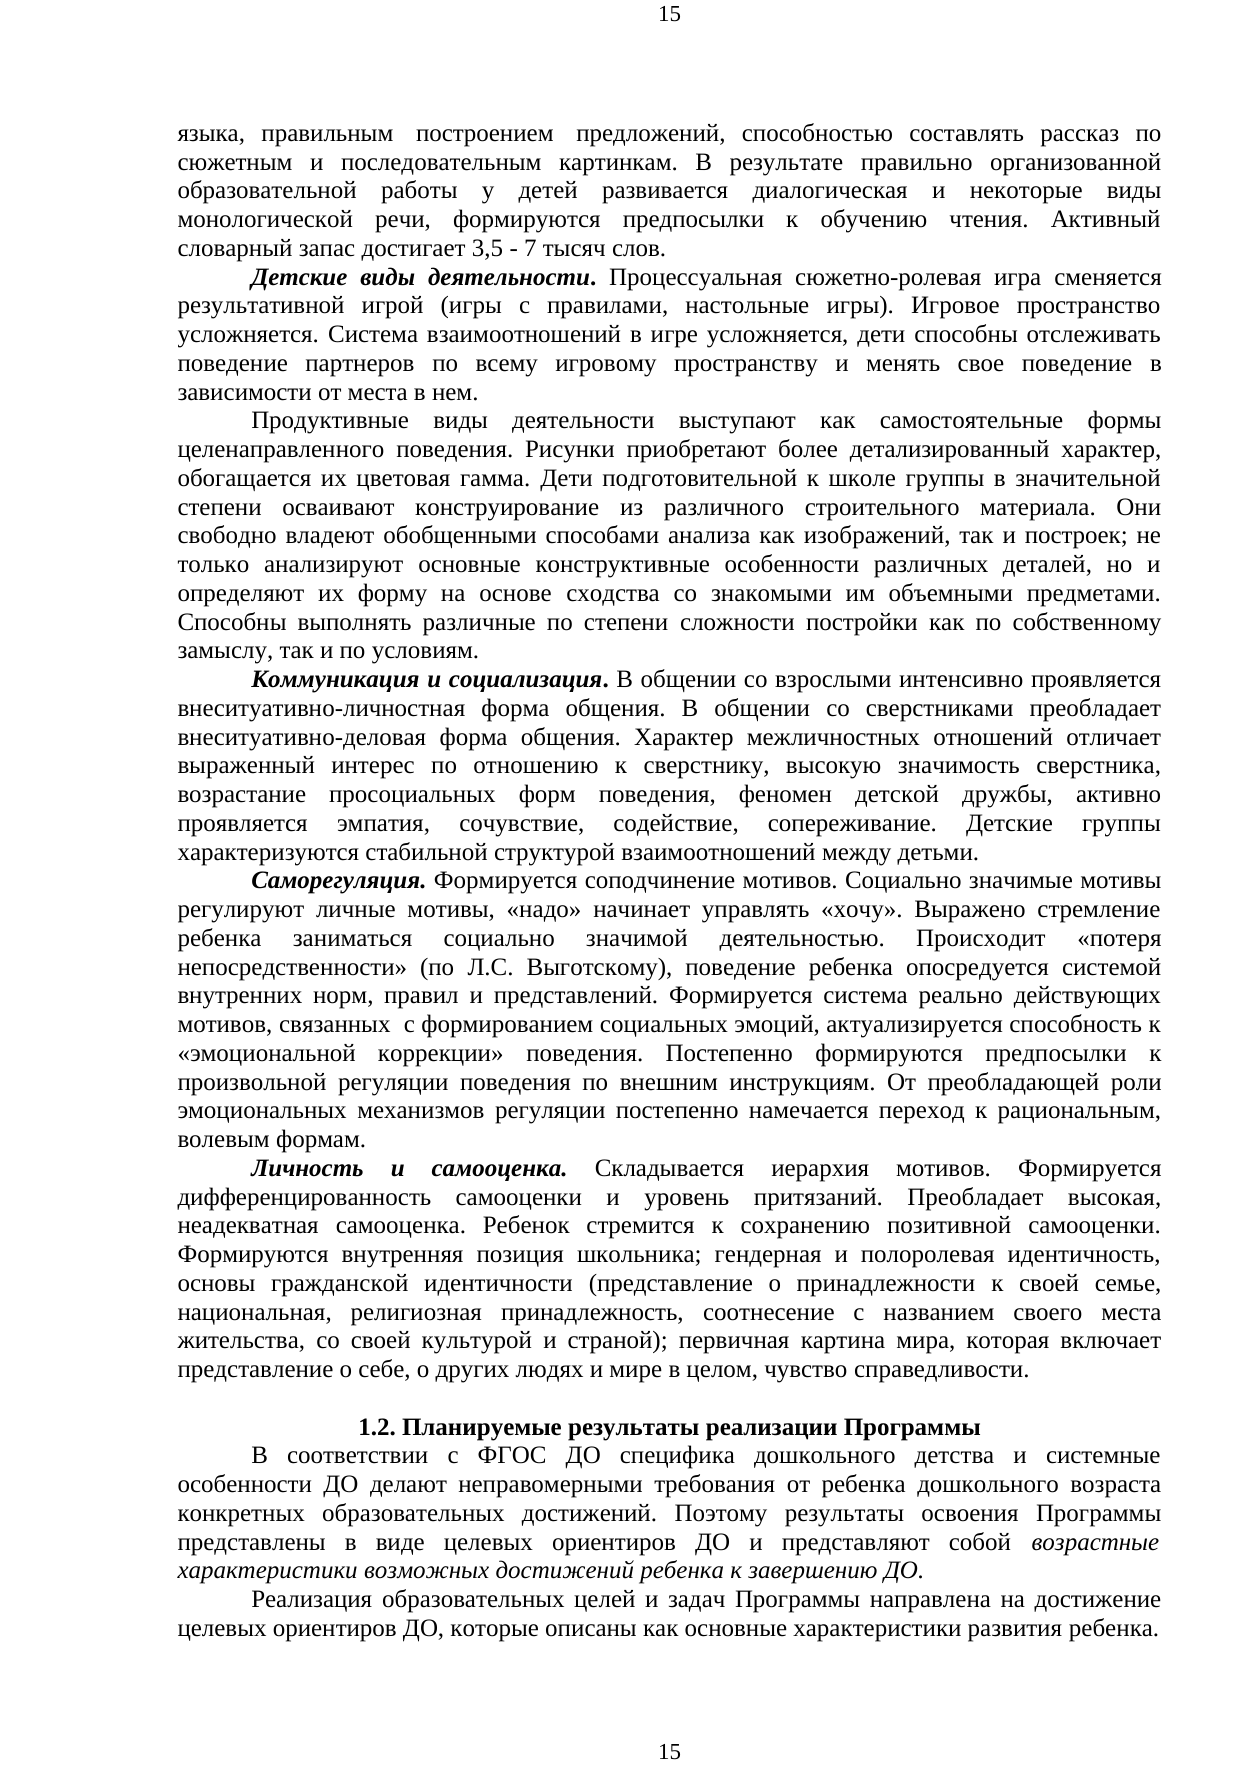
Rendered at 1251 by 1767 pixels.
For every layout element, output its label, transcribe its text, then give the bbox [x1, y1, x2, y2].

text Личность и самооценка. Складывается иерархия мотивов. Формируется дифференцированность самооценки и уровень притязаний. Преобладает высокая, неадекватная самооценка. Ребенок стремится к сохранению позитивной самооценки. Формируются внутренняя позиция школьника; гендерная и полоролевая идентичность, основы гражданской идентичности (представление о принадлежности к своей семье, национальная, религиозная принадлежность, соотнесение с названием своего места жительства, со своей культурой и страной); первичная картина мира, которая включает представление о себе, о других людях и мире в целом, чувство справедливости. [177, 1153, 1161, 1383]
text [177, 118, 1161, 262]
text Детские виды деятельности. Процессуальная сюжетно-ролевая игра сменяется результативной игрой (игры с правилами, настольные игры). Игровое пространство усложняется. Система взаимоотношений в игре усложняется, дети способны отслеживать поведение партнеров по всему игровому пространству и менять свое поведение в зависимости от места в нем. [177, 262, 1161, 406]
text Продуктивные виды деятельности выступают как самостоятельные формы целенаправленного поведения. Рисунки приобретают более детализированный характер, обогащается их цветовая гамма. Дети подготовительной к школе группы в значительной степени осваивают конструирование из различного строительного материала. Они свободно владеют обобщенными способами анализа как изображений, так и построек; не только анализируют основные конструктивные особенности различных деталей, но и определяют их форму на основе сходства со знакомыми им объемными предметами. Способны выполнять различные по степени сложности постройки как по собственному замыслу, так и по условиям. [177, 406, 1161, 664]
text В соответствии с ФГОС ДО специфика дошкольного детства и системные особенности ДО делают неправомерными требования от ребенка дошкольного возраста конкретных образовательных достижений. Поэтому результаты освоения Программы представлены в виде целевых ориентиров ДО и представляют собой возрастные характеристики возможных достижений ребенка к завершению ДО. [177, 1441, 1161, 1584]
subtitle 1.2. Планируемые результаты реализации Программы [177, 1412, 1161, 1441]
text Коммуникация и социализация. В общении со взрослыми интенсивно проявляется внеситуативно-личностная форма общения. В общении со сверстниками преобладает внеситуативно-деловая форма общения. Характер межличностных отношений отличает выраженный интерес по отношению к сверстнику, высокую значимость сверстника, возрастание просоциальных форм поведения, феномен детской дружбы, активно проявляется эмпатия, сочувствие, содействие, сопереживание. Детские группы характеризуются стабильной структурой взаимоотношений между детьми. [177, 664, 1161, 866]
text Саморегуляция. Формируется соподчинение мотивов. Социально значимые мотивы регулируют личные мотивы, «надо» начинает управлять «хочу». Выражено стремление ребенка заниматься социально значимой деятельностью. Происходит «потеря непосредственности» (по Л.С. Выготскому), поведение ребенка опосредуется системой внутренних норм, правил и представлений. Формируется система реально действующих мотивов, связанных с формированием социальных эмоций, актуализируется способность к «эмоциональной коррекции» поведения. Постепенно формируются предпосылки к произвольной регуляции поведения по внешним инструкциям. От преобладающей роли эмоциональных механизмов регуляции постепенно намечается переход к рациональным, волевым формам. [177, 866, 1161, 1153]
text Реализация образовательных целей и задач Программы направлена на достижение целевых ориентиров ДО, которые описаны как основные характеристики развития ребенка. [177, 1584, 1161, 1642]
